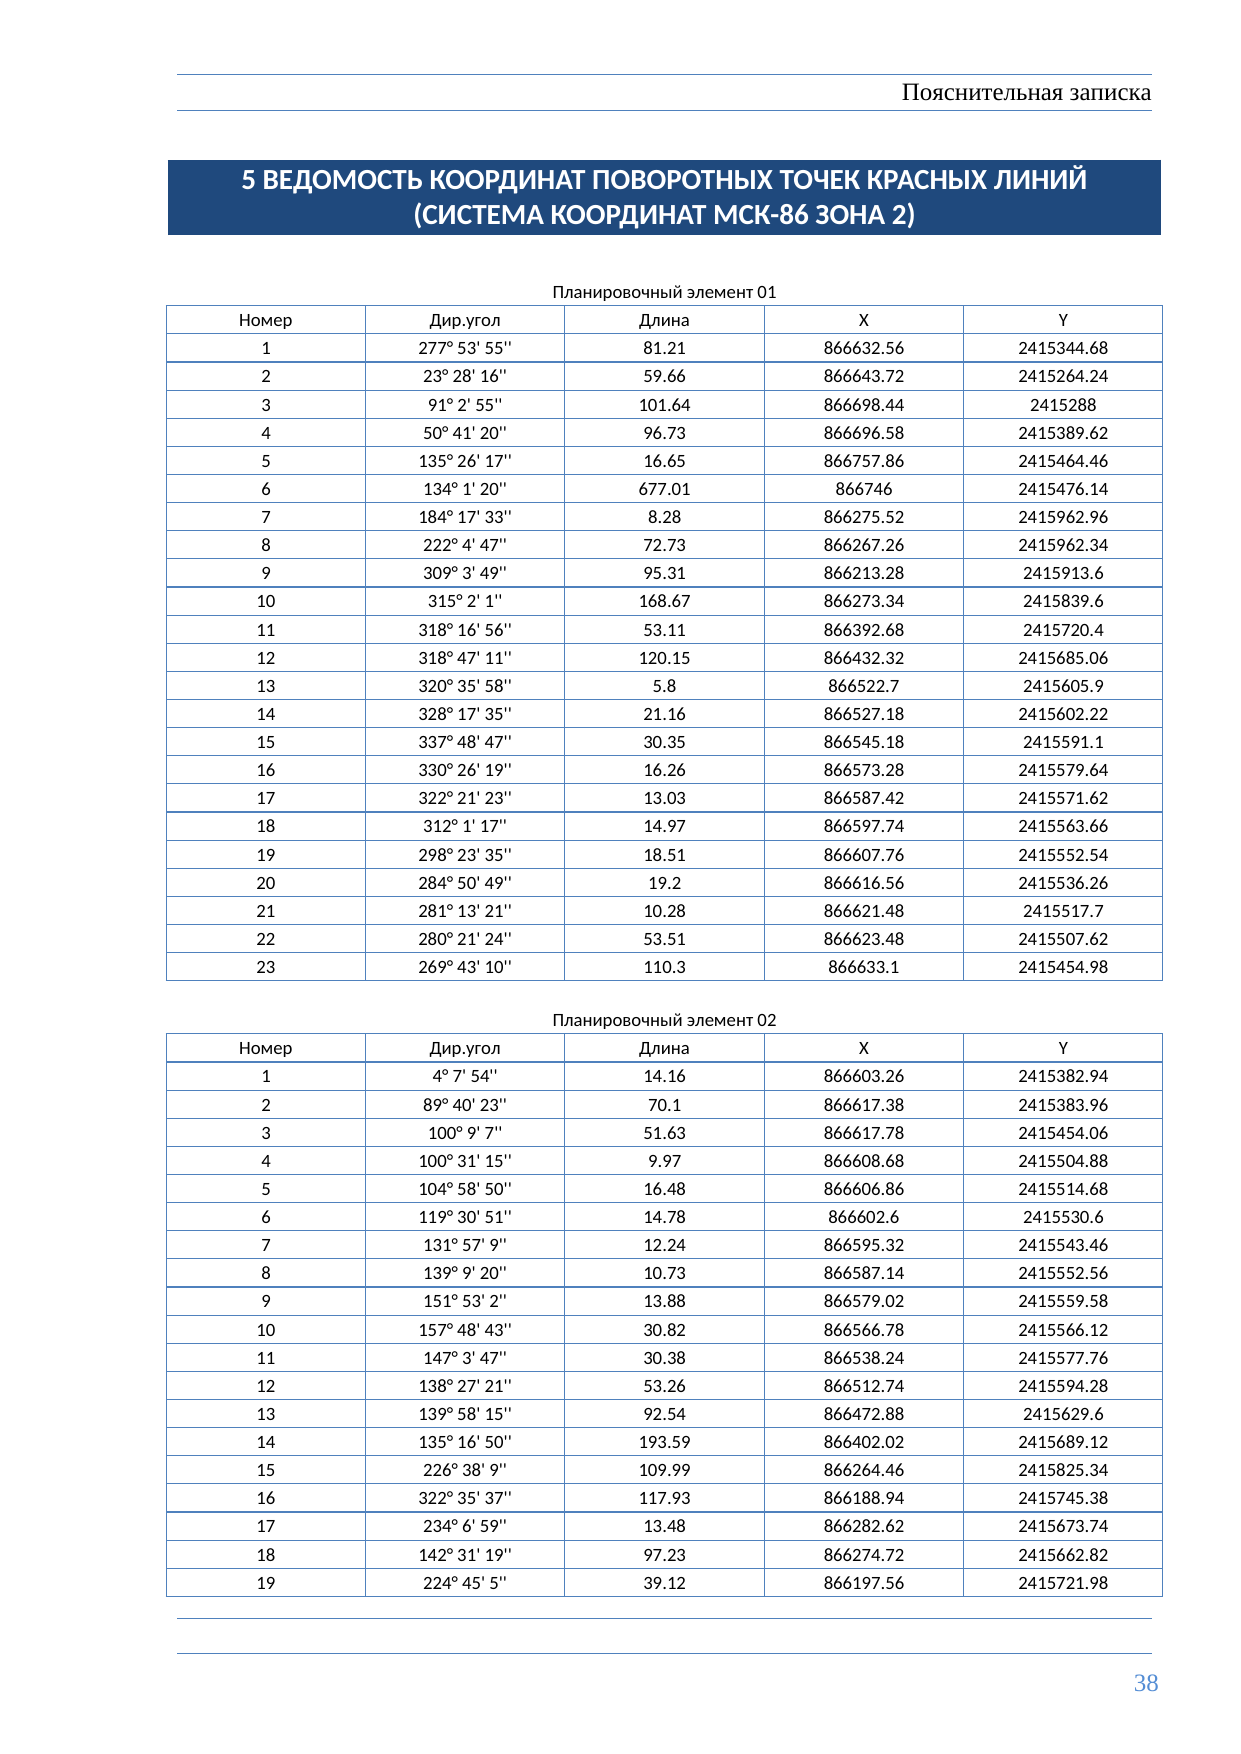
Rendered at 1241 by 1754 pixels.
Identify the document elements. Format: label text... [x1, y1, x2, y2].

table_cell 866274.72 [765, 1541, 963, 1568]
table_cell 193.59 [565, 1428, 764, 1455]
table_cell 866633.1 [765, 953, 963, 980]
text Планировочный элемент 02 [177, 1008, 1152, 1031]
table_cell 15 [167, 728, 365, 755]
table_cell 2415517.7 [964, 897, 1162, 924]
table_cell 23° 28' 16'' [366, 363, 564, 389]
table_cell 135° 26' 17'' [366, 447, 564, 474]
table_cell 18.51 [565, 841, 764, 868]
table_cell 866527.18 [765, 700, 963, 727]
table_cell 866472.88 [765, 1400, 963, 1427]
table_cell 8 [167, 531, 365, 558]
table_cell 866402.02 [765, 1428, 963, 1455]
table_cell 866273.34 [765, 588, 963, 614]
table_cell 138° 27' 21'' [366, 1372, 564, 1399]
table_cell 109.99 [565, 1456, 764, 1483]
table_cell 21.16 [565, 700, 764, 727]
table_cell 21 [167, 897, 365, 924]
table_cell 866587.42 [765, 784, 963, 811]
table_cell 2415577.76 [964, 1344, 1162, 1371]
table_cell 866617.78 [765, 1119, 963, 1146]
table_cell 2415689.12 [964, 1428, 1162, 1455]
table_cell 2415389.62 [964, 419, 1162, 446]
table_cell 117.93 [565, 1484, 764, 1511]
table_cell 2415605.9 [964, 672, 1162, 699]
table_cell 2415264.24 [964, 363, 1162, 389]
table_cell 50° 41' 20'' [366, 419, 564, 446]
table_cell 110.3 [565, 953, 764, 980]
table_cell 23 [167, 953, 365, 980]
table_cell 866623.48 [765, 925, 963, 952]
table_cell 866512.74 [765, 1372, 963, 1399]
table_cell 2415476.14 [964, 475, 1162, 502]
table_cell 14 [167, 700, 365, 727]
table_cell 12 [167, 1372, 365, 1399]
table_cell 139° 58' 15'' [366, 1400, 564, 1427]
table_cell 5.8 [565, 672, 764, 699]
table_cell 19.2 [565, 869, 764, 896]
table_cell 30.82 [565, 1316, 764, 1343]
table_cell 866607.76 [765, 841, 963, 868]
table_cell 131° 57' 9'' [366, 1231, 564, 1258]
table_cell 39.12 [565, 1569, 764, 1596]
table_header Y [964, 1034, 1162, 1061]
table_cell 866197.56 [765, 1569, 963, 1596]
table_cell 866597.74 [765, 813, 963, 839]
table_cell 89° 40' 23'' [366, 1091, 564, 1118]
table_cell 866606.86 [765, 1175, 963, 1202]
table_cell 95.31 [565, 559, 764, 586]
table_cell 677.01 [565, 475, 764, 502]
table_cell 14.97 [565, 813, 764, 839]
table_cell 51.63 [565, 1119, 764, 1146]
table_cell 14 [167, 1428, 365, 1455]
table_cell 312° 1' 17'' [366, 813, 564, 839]
table_cell 2415454.98 [964, 953, 1162, 980]
table_cell 2415839.6 [964, 588, 1162, 614]
table_cell 2415464.46 [964, 447, 1162, 474]
table_cell 70.1 [565, 1091, 764, 1118]
table_cell 30.38 [565, 1344, 764, 1371]
table_cell 16 [167, 756, 365, 783]
table_cell 22 [167, 925, 365, 952]
table_cell 2415383.96 [964, 1091, 1162, 1118]
table_cell 13.88 [565, 1288, 764, 1314]
table_cell 2415579.64 [964, 756, 1162, 783]
table_cell 2415602.22 [964, 700, 1162, 727]
table_cell 19 [167, 1569, 365, 1596]
table_cell 100° 9' 7'' [366, 1119, 564, 1146]
table_cell 866392.68 [765, 616, 963, 643]
table_cell 269° 43' 10'' [366, 953, 564, 980]
table_cell 10.28 [565, 897, 764, 924]
table_cell 866608.68 [765, 1147, 963, 1174]
table_cell 53.26 [565, 1372, 764, 1399]
table_cell 120.15 [565, 644, 764, 671]
table_header Y [964, 306, 1162, 333]
table_cell 328° 17' 35'' [366, 700, 564, 727]
table_cell 2415594.28 [964, 1372, 1162, 1399]
table_cell 134° 1' 20'' [366, 475, 564, 502]
table_cell 151° 53' 2'' [366, 1288, 564, 1314]
table_cell 866746 [765, 475, 963, 502]
table_cell 18 [167, 813, 365, 839]
table_cell 2415552.56 [964, 1259, 1162, 1286]
table_cell 2415685.06 [964, 644, 1162, 671]
table_cell 866282.62 [765, 1513, 963, 1539]
table_cell 2415962.34 [964, 531, 1162, 558]
table_cell 2415454.06 [964, 1119, 1162, 1146]
table_cell 72.73 [565, 531, 764, 558]
table_cell 53.11 [565, 616, 764, 643]
table_cell 12.24 [565, 1231, 764, 1258]
table_cell 101.64 [565, 391, 764, 418]
table_cell 9 [167, 1288, 365, 1314]
table_header Длина [565, 1034, 764, 1061]
table_cell 866621.48 [765, 897, 963, 924]
table_cell 2415673.74 [964, 1513, 1162, 1539]
table_cell 92.54 [565, 1400, 764, 1427]
table_cell 15 [167, 1456, 365, 1483]
table_header Дир.угол [366, 306, 564, 333]
table_cell 157° 48' 43'' [366, 1316, 564, 1343]
table_cell 135° 16' 50'' [366, 1428, 564, 1455]
table_cell 2415563.66 [964, 813, 1162, 839]
table_cell 20 [167, 869, 365, 896]
table_cell 6 [167, 475, 365, 502]
table_cell 14.78 [565, 1203, 764, 1230]
table_cell 866573.28 [765, 756, 963, 783]
table_cell 16.65 [565, 447, 764, 474]
table_cell 119° 30' 51'' [366, 1203, 564, 1230]
table_cell 11 [167, 1344, 365, 1371]
table_cell 1 [167, 334, 365, 361]
table_cell 866603.26 [765, 1063, 963, 1089]
table_cell 13 [167, 1400, 365, 1427]
table_cell 17 [167, 1513, 365, 1539]
table_cell 234° 6' 59'' [366, 1513, 564, 1539]
table_cell 866267.26 [765, 531, 963, 558]
table_cell 315° 2' 1'' [366, 588, 564, 614]
table_cell 2415507.62 [964, 925, 1162, 952]
table_cell 318° 16' 56'' [366, 616, 564, 643]
table_cell 866587.14 [765, 1259, 963, 1286]
table_cell 2415913.6 [964, 559, 1162, 586]
table_cell 2415543.46 [964, 1231, 1162, 1258]
table_cell 866595.32 [765, 1231, 963, 1258]
table_cell 866213.28 [765, 559, 963, 586]
table_cell 14.16 [565, 1063, 764, 1089]
table_cell 226° 38' 9'' [366, 1456, 564, 1483]
table_cell 96.73 [565, 419, 764, 446]
table_cell 298° 23' 35'' [366, 841, 564, 868]
table_cell 866643.72 [765, 363, 963, 389]
table_cell 168.67 [565, 588, 764, 614]
table_cell 8.28 [565, 503, 764, 530]
table_cell 337° 48' 47'' [366, 728, 564, 755]
table_cell 2415344.68 [964, 334, 1162, 361]
subtitle Ведомость координат поворотных точек красных линий (система координат МСК-86 ЗОНА 2) [169, 161, 1160, 234]
table_cell 2415825.34 [964, 1456, 1162, 1483]
table_cell 13.03 [565, 784, 764, 811]
table_cell 7 [167, 1231, 365, 1258]
table_cell 866264.46 [765, 1456, 963, 1483]
table_cell 281° 13' 21'' [366, 897, 564, 924]
table_cell 2415552.54 [964, 841, 1162, 868]
table_cell 4 [167, 1147, 365, 1174]
table_cell 1 [167, 1063, 365, 1089]
table_cell 322° 21' 23'' [366, 784, 564, 811]
table_cell 2415571.62 [964, 784, 1162, 811]
table_cell 5 [167, 1175, 365, 1202]
table_cell 139° 9' 20'' [366, 1259, 564, 1286]
text Планировочный элемент 01 [177, 280, 1152, 303]
table_cell 17 [167, 784, 365, 811]
table_cell 147° 3' 47'' [366, 1344, 564, 1371]
table_cell 2415566.12 [964, 1316, 1162, 1343]
table_cell 866566.78 [765, 1316, 963, 1343]
table_cell 277° 53' 55'' [366, 334, 564, 361]
table_cell 2415530.6 [964, 1203, 1162, 1230]
table_cell 81.21 [565, 334, 764, 361]
table_cell 53.51 [565, 925, 764, 952]
table_cell 222° 4' 47'' [366, 531, 564, 558]
table_cell 2 [167, 363, 365, 389]
table_cell 12 [167, 644, 365, 671]
table_cell 224° 45' 5'' [366, 1569, 564, 1596]
table_cell 11 [167, 616, 365, 643]
table_cell 2415559.58 [964, 1288, 1162, 1314]
table_cell 2415962.96 [964, 503, 1162, 530]
table_cell 866579.02 [765, 1288, 963, 1314]
table_cell 3 [167, 391, 365, 418]
table_cell 320° 35' 58'' [366, 672, 564, 699]
table_cell 10 [167, 1316, 365, 1343]
table_cell 91° 2' 55'' [366, 391, 564, 418]
table_cell 16.48 [565, 1175, 764, 1202]
table_cell 13.48 [565, 1513, 764, 1539]
table_cell 866545.18 [765, 728, 963, 755]
table_cell 866538.24 [765, 1344, 963, 1371]
table_cell 2415514.68 [964, 1175, 1162, 1202]
table_cell 2415629.6 [964, 1400, 1162, 1427]
table_cell 866698.44 [765, 391, 963, 418]
table_cell 104° 58' 50'' [366, 1175, 564, 1202]
table_cell 866602.6 [765, 1203, 963, 1230]
table_header Длина [565, 306, 764, 333]
table_cell 2415288 [964, 391, 1162, 418]
table_cell 13 [167, 672, 365, 699]
table_cell 18 [167, 1541, 365, 1568]
table_cell 8 [167, 1259, 365, 1286]
table_cell 19 [167, 841, 365, 868]
table_cell 866632.56 [765, 334, 963, 361]
table_cell 284° 50' 49'' [366, 869, 564, 896]
table_cell 866696.58 [765, 419, 963, 446]
table_cell 330° 26' 19'' [366, 756, 564, 783]
table_cell 866432.32 [765, 644, 963, 671]
table_cell 2415591.1 [964, 728, 1162, 755]
table_cell 10 [167, 588, 365, 614]
table_cell 97.23 [565, 1541, 764, 1568]
table_cell 9 [167, 559, 365, 586]
table_cell 2415721.98 [964, 1569, 1162, 1596]
table_cell 6 [167, 1203, 365, 1230]
table_cell 866522.7 [765, 672, 963, 699]
table_cell 866757.86 [765, 447, 963, 474]
table_cell 2415504.88 [964, 1147, 1162, 1174]
table_cell 184° 17' 33'' [366, 503, 564, 530]
table_cell 322° 35' 37'' [366, 1484, 564, 1511]
table_cell 280° 21' 24'' [366, 925, 564, 952]
table_cell 2415720.4 [964, 616, 1162, 643]
table_cell 309° 3' 49'' [366, 559, 564, 586]
table_header Дир.угол [366, 1034, 564, 1061]
table_cell 3 [167, 1119, 365, 1146]
table_header Номер [167, 1034, 365, 1061]
table_cell 9.97 [565, 1147, 764, 1174]
table_header X [765, 306, 963, 333]
table_header Номер [167, 306, 365, 333]
table_cell 7 [167, 503, 365, 530]
table_cell 866617.38 [765, 1091, 963, 1118]
table_cell 2415745.38 [964, 1484, 1162, 1511]
table_cell 866616.56 [765, 869, 963, 896]
table_cell 4° 7' 54'' [366, 1063, 564, 1089]
table_cell 4 [167, 419, 365, 446]
table_cell 59.66 [565, 363, 764, 389]
table_cell 16 [167, 1484, 365, 1511]
table_cell 5 [167, 447, 365, 474]
table_cell 866275.52 [765, 503, 963, 530]
table_cell 2415536.26 [964, 869, 1162, 896]
table_cell 2415382.94 [964, 1063, 1162, 1089]
table_cell 30.35 [565, 728, 764, 755]
table_cell 2415662.82 [964, 1541, 1162, 1568]
table_cell 16.26 [565, 756, 764, 783]
table_cell 318° 47' 11'' [366, 644, 564, 671]
table_cell 866188.94 [765, 1484, 963, 1511]
table_cell 10.73 [565, 1259, 764, 1286]
table_cell 100° 31' 15'' [366, 1147, 564, 1174]
table_cell 2 [167, 1091, 365, 1118]
table_header X [765, 1034, 963, 1061]
table_cell 142° 31' 19'' [366, 1541, 564, 1568]
